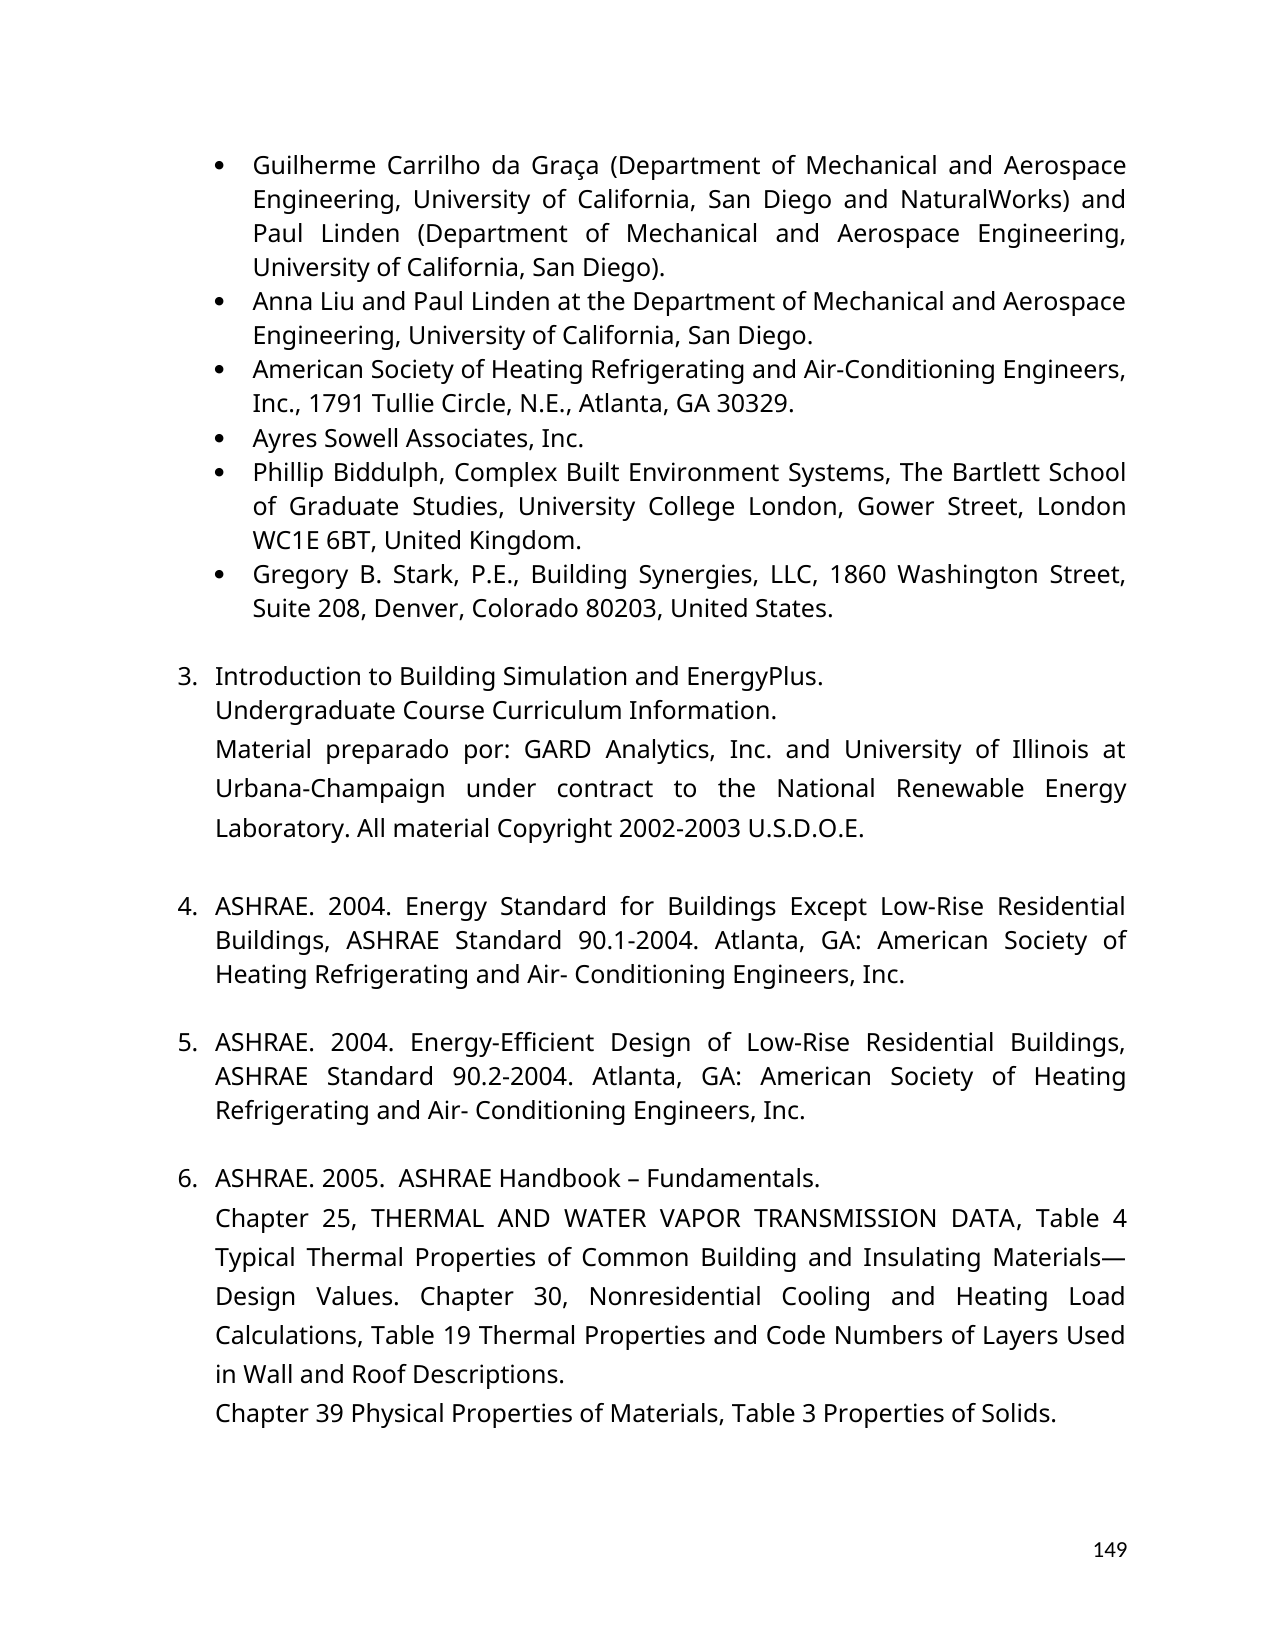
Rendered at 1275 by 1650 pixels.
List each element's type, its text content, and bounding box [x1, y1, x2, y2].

list Chapter 25, THERMAL AND WATER VAPOR TRANSMISSION DATA, Table 4 Typical Thermal Properties of Common Building and Insulating Materials—Design Values. Chapter 30, Nonresidential Cooling and Heating Load Calculations, Table 19 Thermal Properties and Code Numbers of Layers Used in Wall and Roof Descriptions. [215, 1200, 1127, 1391]
list ASHRAE. 2005. ASHRAE Handbook – Fundamentals. [177, 1161, 1127, 1195]
text Undergraduate Course Curriculum Information. [177, 693, 1127, 727]
list ASHRAE. 2004. Energy-Efficient Design of Low-Rise Residential Buildings, ASHRAE Standard 90.2-2004. Atlanta, GA: American Society of Heating Refrigerating and Air- Conditioning Engineers, Inc. [177, 1025, 1127, 1127]
list Gregory B. Stark, P.E., Building Synergies, LLC, 1860 Washington Street, Suite 208, Denver, Colorado 80203, United States. [215, 556, 1127, 624]
list Ayres Sowell Associates, Inc. [215, 420, 1127, 454]
list Chapter 39 Physical Properties of Materials, Table 3 Properties of Solids. [177, 1396, 1127, 1430]
list American Society of Heating Refrigerating and Air-Conditioning Engineers, Inc., 1791 Tullie Circle, N.E., Atlanta, GA 30329. [215, 352, 1127, 420]
list Anna Liu and Paul Linden at the Department of Mechanical and Aerospace Engineering, University of California, San Diego. [215, 284, 1127, 352]
list Guilherme Carrilho da Graça (Department of Mechanical and Aerospace Engineering, University of California, San Diego and NaturalWorks) and Paul Linden (Department of Mechanical and Aerospace Engineering, University of California, San Diego). [215, 148, 1127, 284]
list Introduction to Building Simulation and EnergyPlus. [177, 659, 1127, 693]
list ASHRAE. 2004. Energy Standard for Buildings Except Low-Rise Residential Buildings, ASHRAE Standard 90.1-2004. Atlanta, GA: American Society of Heating Refrigerating and Air- Conditioning Engineers, Inc. [177, 888, 1127, 991]
list Phillip Biddulph, Complex Built Environment Systems, The Bartlett School of Graduate Studies, University College London, Gower Street, London WC1E 6BT, United Kingdom. [215, 454, 1127, 556]
text Material preparado por: GARD Analytics, Inc. and University of Illinois at Urbana-Champaign under contract to the National Renewable Energy Laboratory. All material Copyright 2002-2003 U.S.D.O.E. [215, 732, 1127, 844]
